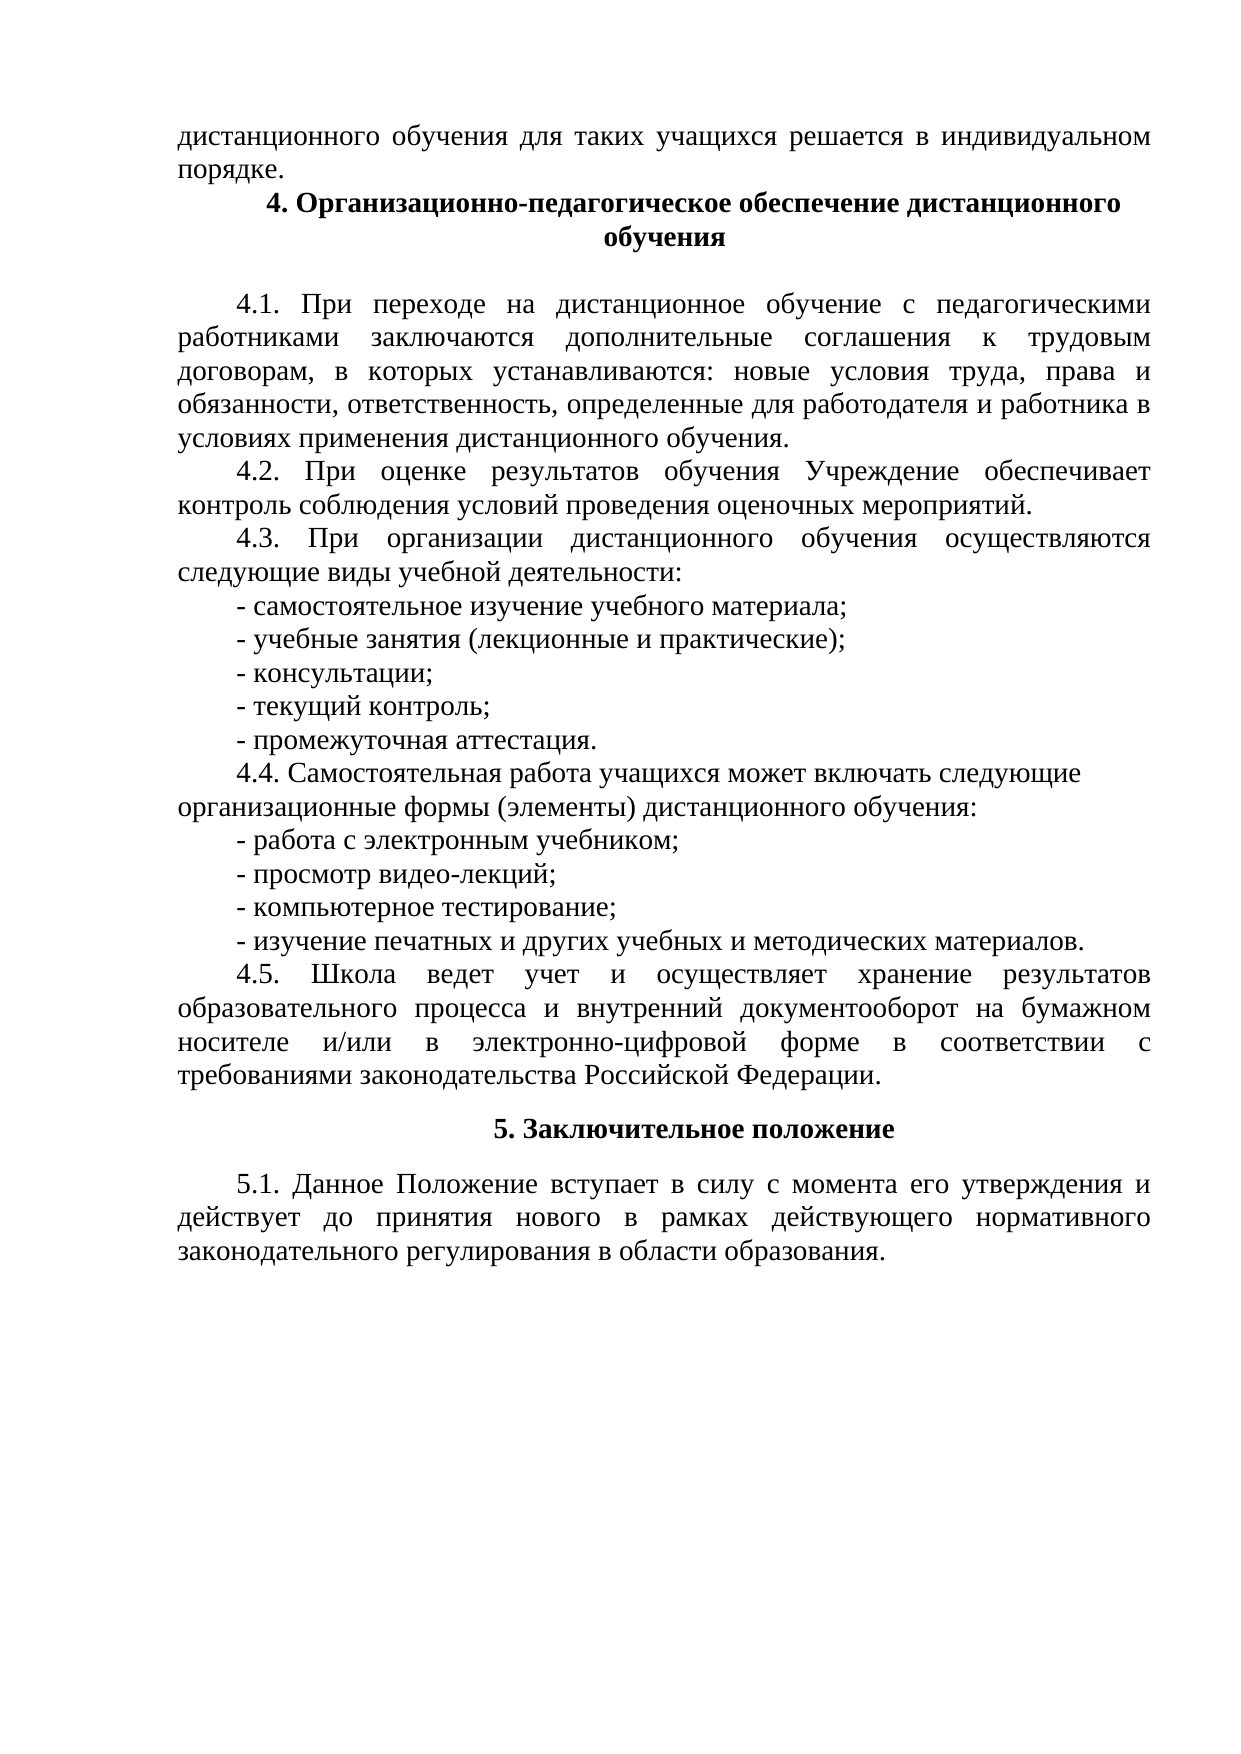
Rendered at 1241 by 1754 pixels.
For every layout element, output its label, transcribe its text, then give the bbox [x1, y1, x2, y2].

text 4.1. При переходе на дистанционное обучение с педагогическими работниками заключаются дополнительные соглашения к трудовым договорам, в которых устанавливаются: новые условия труда, права и обязанности, ответственность, определенные для работодателя и работника в условиях применения дистанционного обучения. [177, 286, 1152, 453]
text - самостоятельное изучение учебного материала; [177, 588, 1152, 621]
text 4. Организационно-педагогическое обеспечение дистанционного обучения [177, 185, 1152, 252]
text - текущий контроль; [177, 688, 1152, 722]
text 4.3. При организации дистанционного обучения осуществляются следующие виды учебной деятельности: [177, 521, 1152, 588]
text - изучение печатных и других учебных и методических материалов. [177, 923, 1152, 957]
text - консультации; [177, 655, 1152, 688]
text 4.5. Школа ведет учет и осуществляет хранение результатов образовательного процесса и внутренний документооборот на бумажном носителе и/или в электронно-цифровой форме в соответствии с требованиями законодательства Российской Федерации. [177, 957, 1152, 1091]
text - компьютерное тестирование; [177, 889, 1152, 923]
text - просмотр видео-лекций; [177, 856, 1152, 889]
text 4.2. При оценке результатов обучения Учреждение обеспечивает контроль соблюдения условий проведения оценочных мероприятий. [177, 453, 1152, 521]
text 4.4. Самостоятельная работа учащихся может включать следующие организационные формы (элементы) дистанционного обучения: [177, 755, 1152, 822]
text - учебные занятия (лекционные и практические); [177, 621, 1152, 655]
text - промежуточная аттестация. [177, 722, 1152, 755]
text - работа с электронным учебником; [177, 822, 1152, 856]
text 5. Заключительное положение [177, 1112, 1152, 1145]
text 5.1. Данное Положение вступает в силу с момента его утверждения и действует до принятия нового в рамках действующего нормативного законодательного регулирования в области образования. [177, 1166, 1152, 1267]
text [177, 118, 1152, 185]
